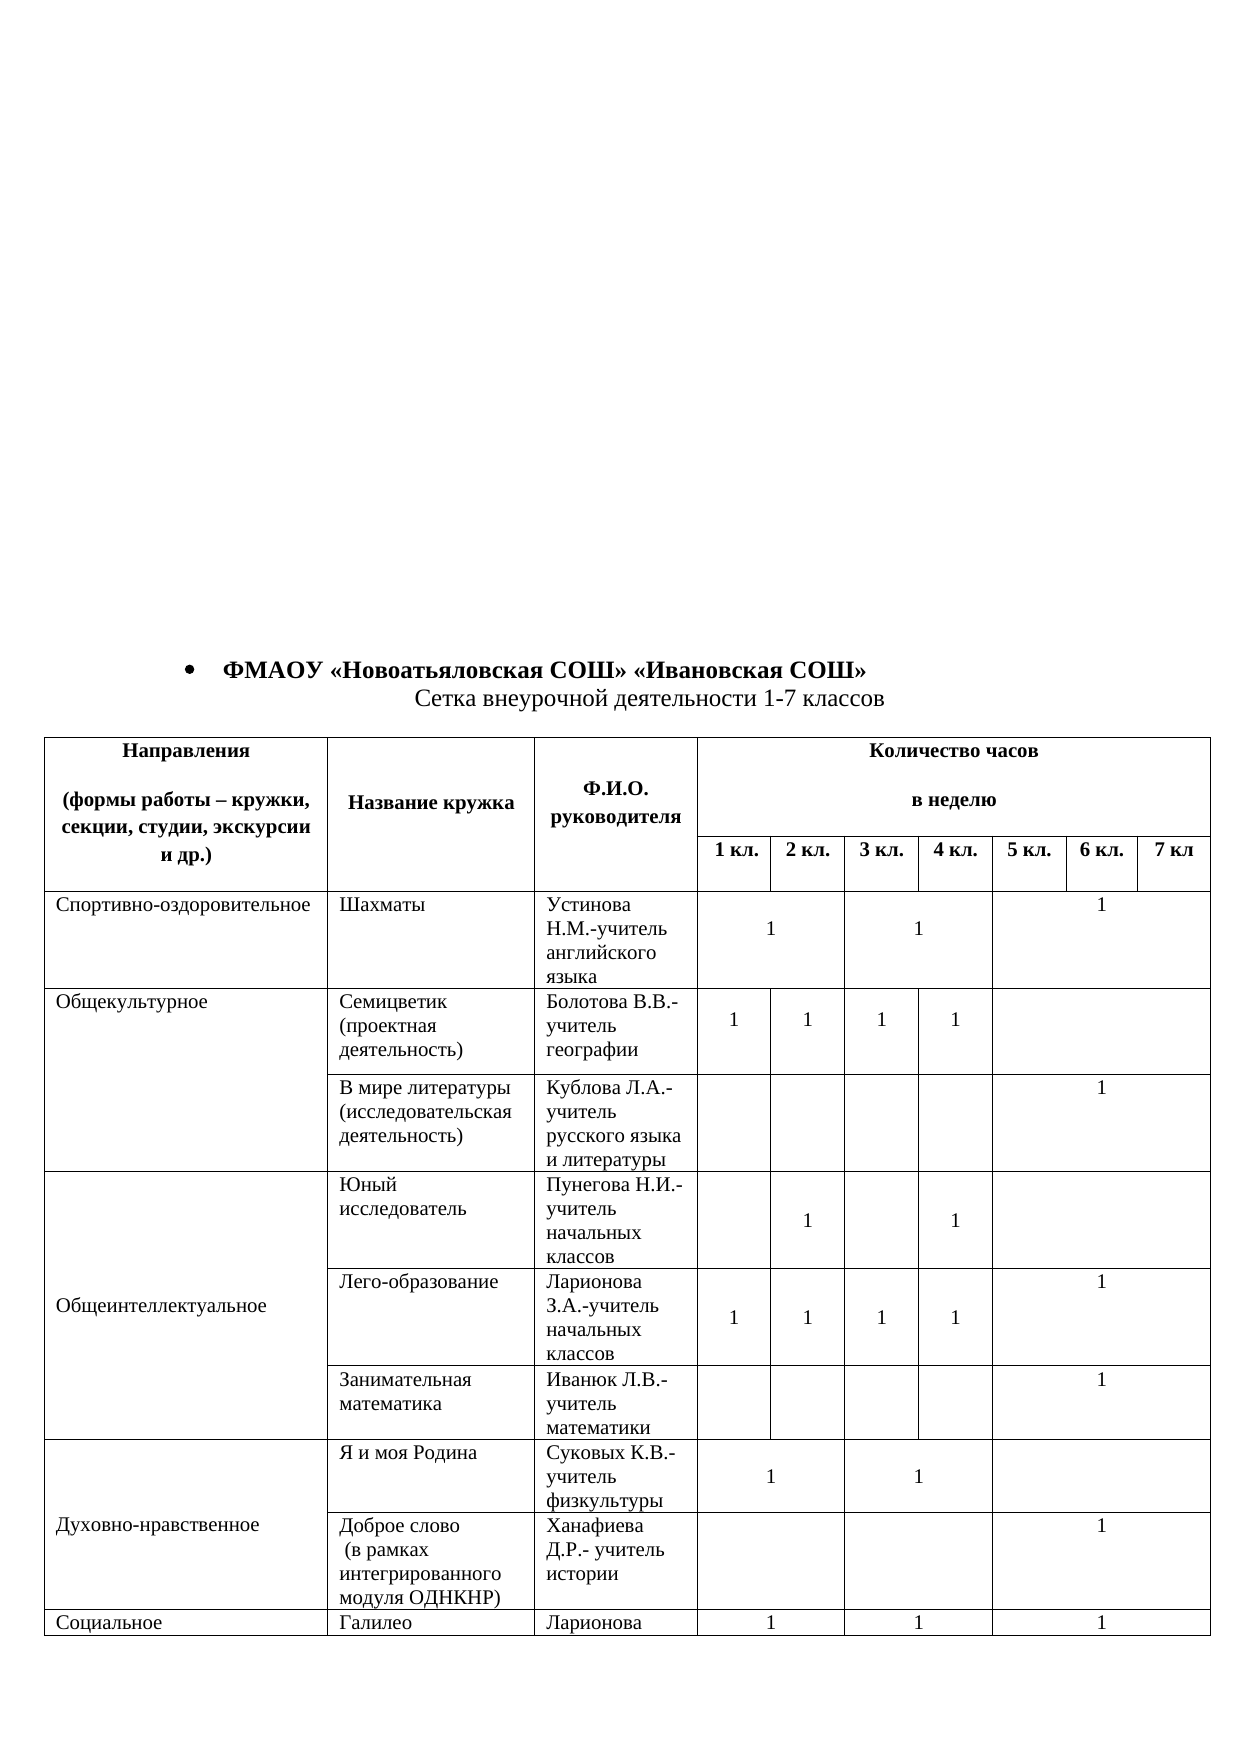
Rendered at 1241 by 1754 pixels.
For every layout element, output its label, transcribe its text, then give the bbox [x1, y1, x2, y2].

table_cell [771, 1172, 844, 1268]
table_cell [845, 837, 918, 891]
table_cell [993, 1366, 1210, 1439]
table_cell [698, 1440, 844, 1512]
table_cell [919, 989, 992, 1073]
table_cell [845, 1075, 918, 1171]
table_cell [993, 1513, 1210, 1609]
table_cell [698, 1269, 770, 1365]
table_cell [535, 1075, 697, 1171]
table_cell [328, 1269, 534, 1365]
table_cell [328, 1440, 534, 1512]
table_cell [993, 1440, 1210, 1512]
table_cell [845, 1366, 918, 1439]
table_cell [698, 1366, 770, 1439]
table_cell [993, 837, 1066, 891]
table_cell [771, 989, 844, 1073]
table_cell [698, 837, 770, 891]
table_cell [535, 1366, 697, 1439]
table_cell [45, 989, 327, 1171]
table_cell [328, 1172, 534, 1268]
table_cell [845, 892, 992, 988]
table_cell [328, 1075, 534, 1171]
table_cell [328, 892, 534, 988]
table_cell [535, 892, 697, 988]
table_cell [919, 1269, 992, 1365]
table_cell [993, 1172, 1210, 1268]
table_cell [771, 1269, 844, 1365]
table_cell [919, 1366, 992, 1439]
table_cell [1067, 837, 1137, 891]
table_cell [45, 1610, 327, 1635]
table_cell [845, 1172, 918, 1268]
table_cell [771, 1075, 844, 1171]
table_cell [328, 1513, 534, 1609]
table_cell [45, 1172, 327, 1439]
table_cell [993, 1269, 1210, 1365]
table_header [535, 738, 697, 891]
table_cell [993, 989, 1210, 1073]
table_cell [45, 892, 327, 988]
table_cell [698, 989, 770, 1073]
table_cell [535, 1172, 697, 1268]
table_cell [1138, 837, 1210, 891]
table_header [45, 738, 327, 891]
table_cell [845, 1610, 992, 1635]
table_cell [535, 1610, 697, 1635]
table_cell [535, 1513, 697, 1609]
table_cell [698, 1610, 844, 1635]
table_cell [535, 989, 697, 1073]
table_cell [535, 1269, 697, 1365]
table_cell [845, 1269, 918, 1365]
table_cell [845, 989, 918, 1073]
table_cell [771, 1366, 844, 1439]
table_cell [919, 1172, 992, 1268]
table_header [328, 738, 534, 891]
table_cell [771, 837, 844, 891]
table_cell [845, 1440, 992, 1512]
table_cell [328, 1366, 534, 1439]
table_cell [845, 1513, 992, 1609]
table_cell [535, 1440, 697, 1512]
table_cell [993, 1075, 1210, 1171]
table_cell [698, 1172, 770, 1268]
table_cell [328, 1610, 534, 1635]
text Сетка внеурочной деятельности 1-7 классов [148, 683, 1152, 712]
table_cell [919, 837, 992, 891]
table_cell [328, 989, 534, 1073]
list ФМАОУ «Новоатьяловская СОШ» «Ивановская СОШ» [185, 655, 1152, 683]
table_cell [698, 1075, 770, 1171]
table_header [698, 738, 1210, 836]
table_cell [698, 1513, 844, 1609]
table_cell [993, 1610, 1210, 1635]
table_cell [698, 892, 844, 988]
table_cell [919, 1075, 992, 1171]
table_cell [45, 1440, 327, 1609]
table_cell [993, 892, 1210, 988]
